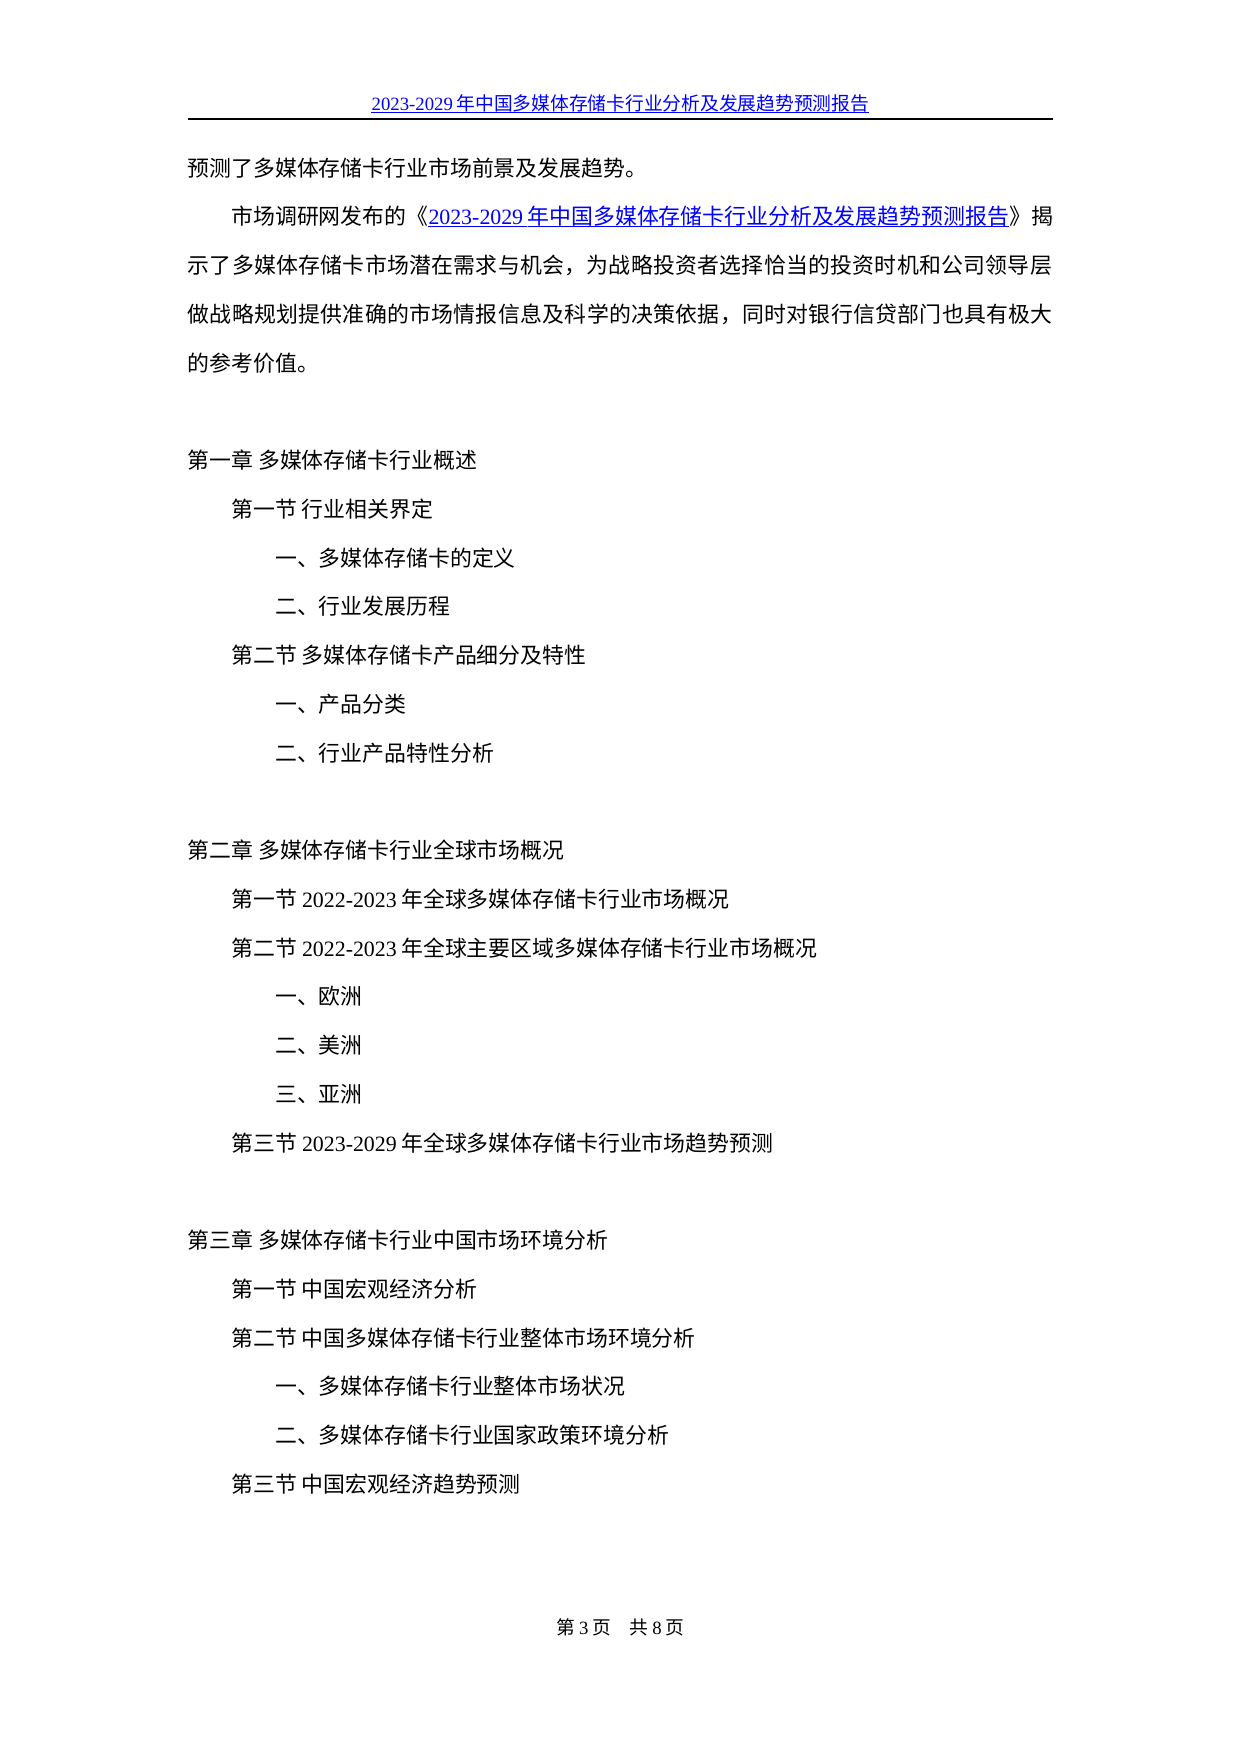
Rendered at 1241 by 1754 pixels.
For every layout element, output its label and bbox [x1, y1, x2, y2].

text [187, 150, 1053, 1499]
